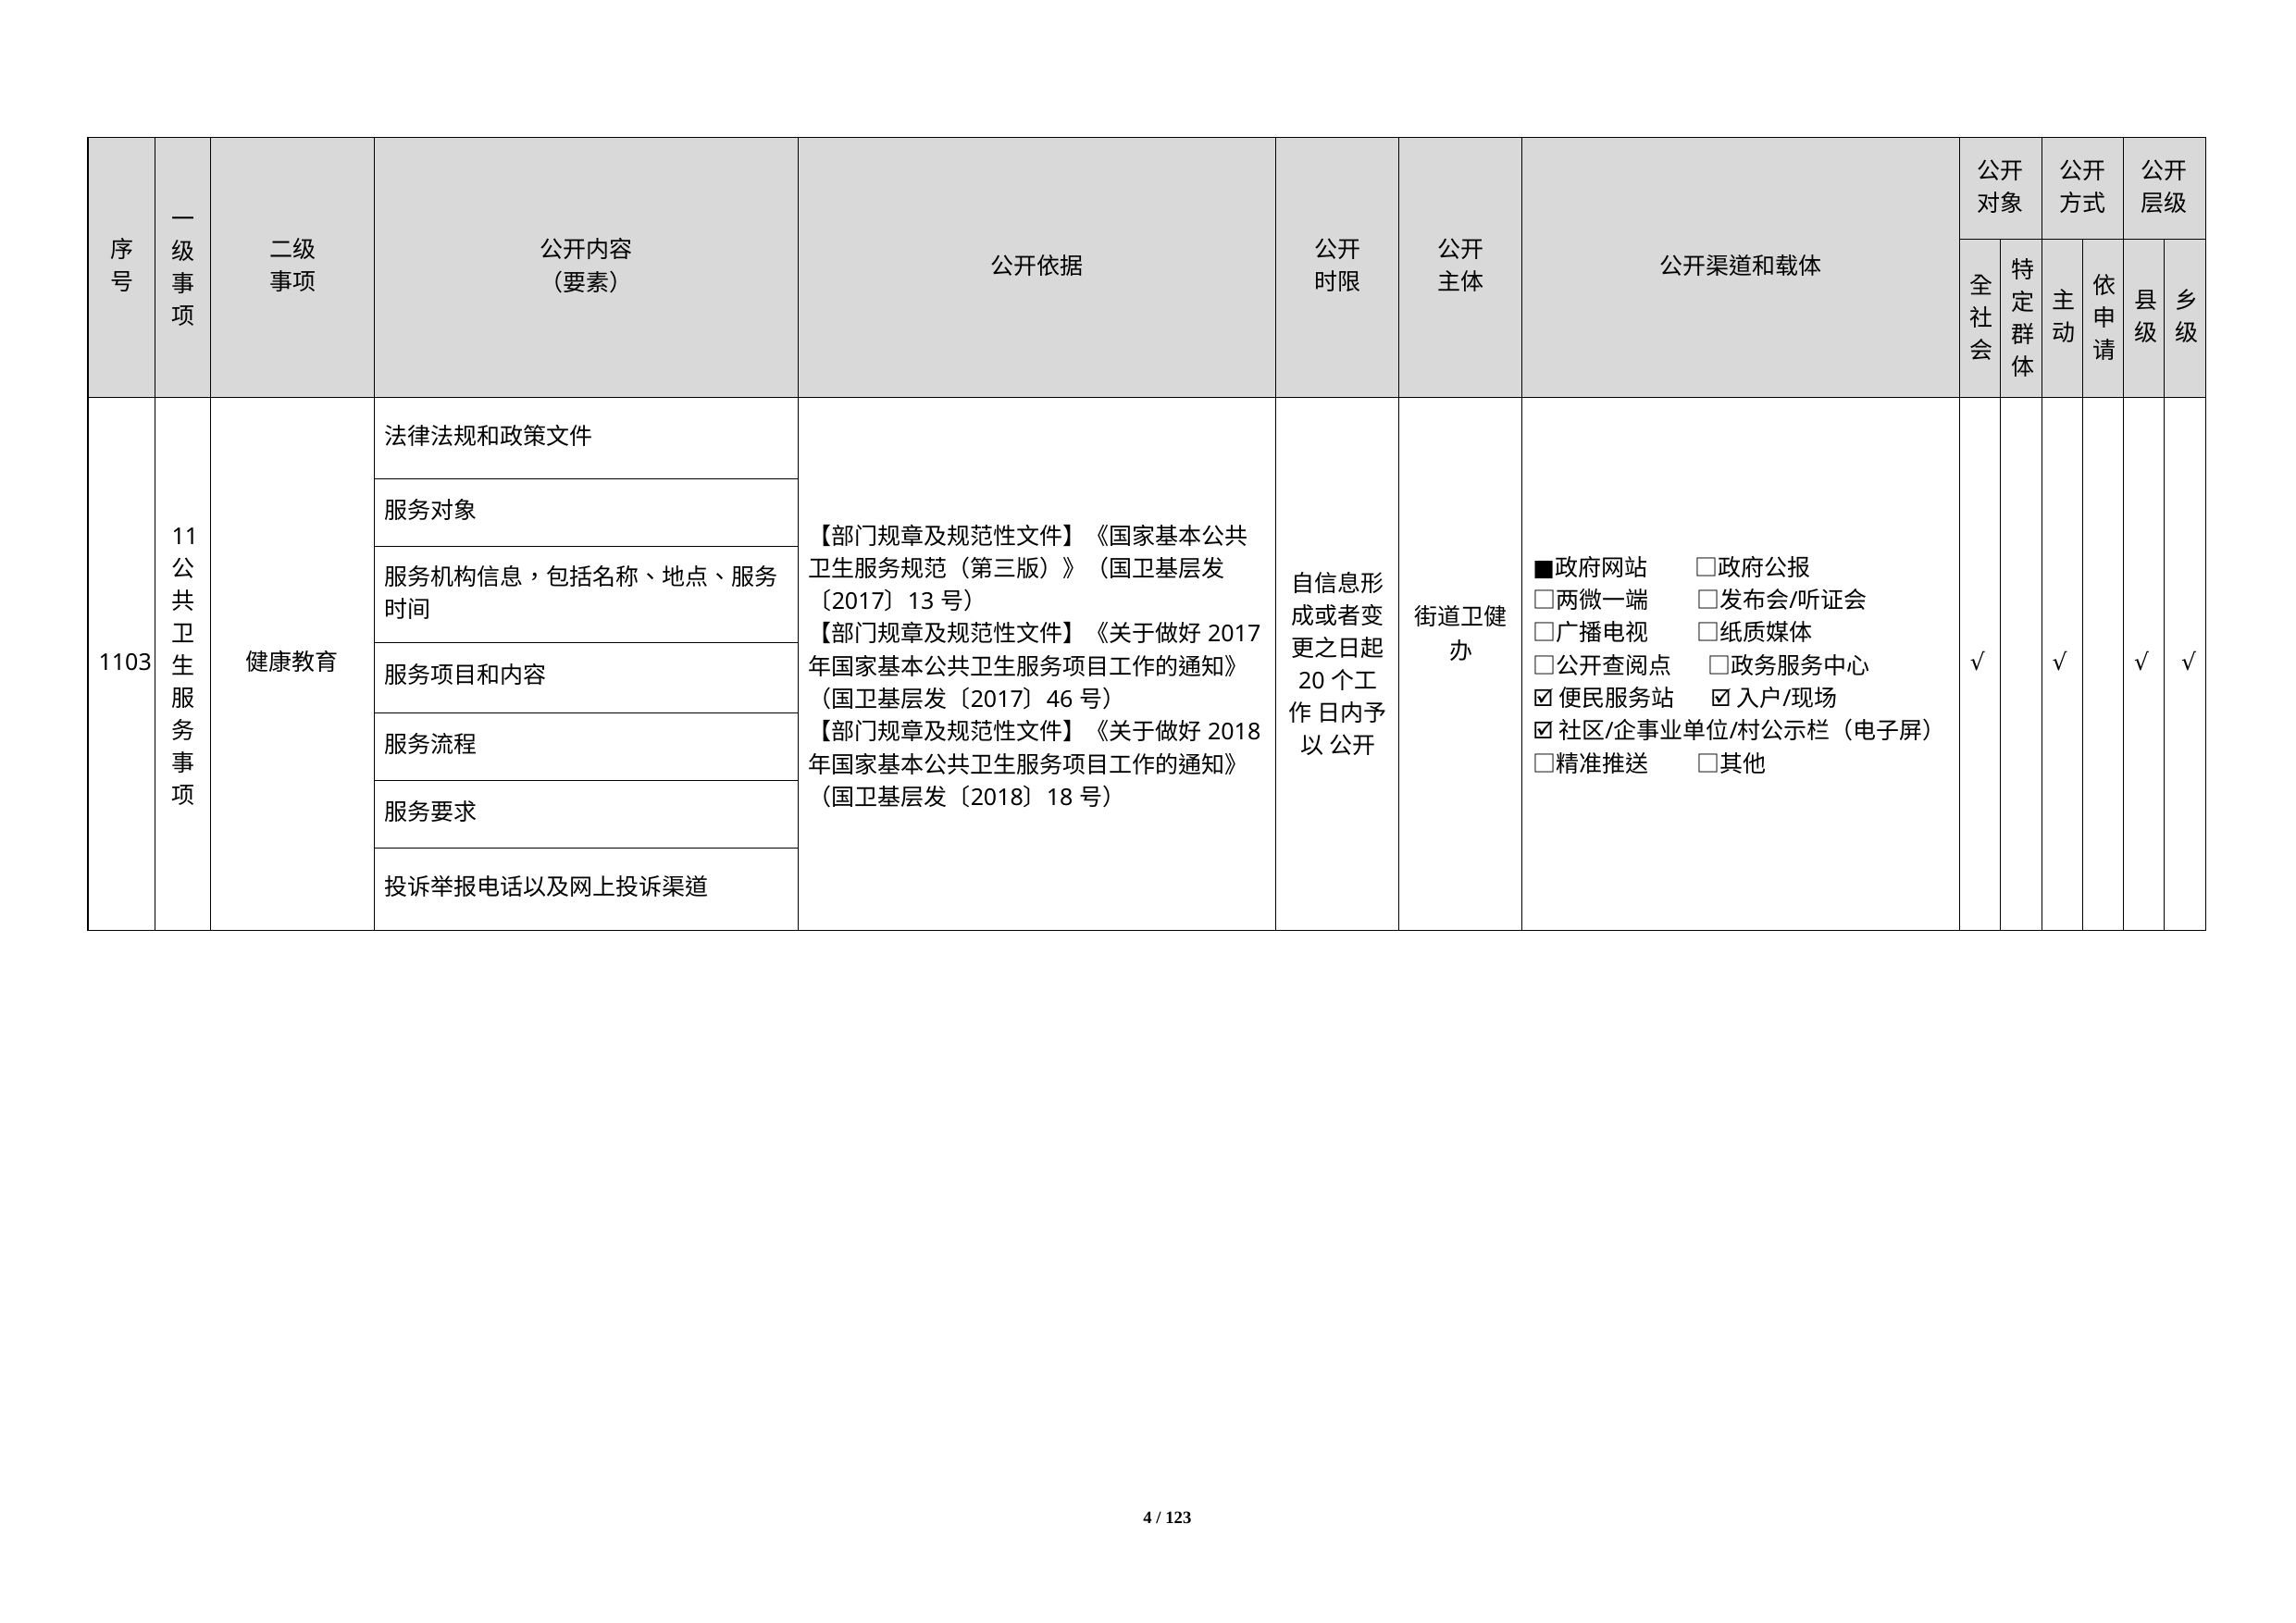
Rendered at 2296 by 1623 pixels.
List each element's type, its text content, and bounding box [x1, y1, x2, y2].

table_cell 投诉举报电话以及网上投诉渠道 [375, 849, 798, 930]
table_cell 服务流程 [375, 713, 798, 780]
table_cell √ [2042, 398, 2082, 930]
table_cell [2001, 398, 2042, 930]
table_header 公开依据 [799, 138, 1275, 397]
table_header 一 级 事 项 [155, 138, 210, 397]
table_cell 服务机构信息，包括名称、地点、服务 时间 [375, 547, 798, 642]
table_header 公开 主体 [1399, 138, 1521, 397]
table_cell [2083, 398, 2123, 930]
table_header 公开 对象 [1960, 138, 2042, 239]
table_cell 依 申 请 [2083, 240, 2123, 397]
table_cell 服务要求 [375, 781, 798, 848]
table_header 公开内容 （要素） [375, 138, 798, 397]
table_header 公开 时限 [1276, 138, 1398, 397]
table_cell 服务项目和内容 [375, 643, 798, 712]
table_cell 街道卫健办 [1399, 398, 1521, 930]
table_cell 11 公 共 卫 生 服 务 事 项 [155, 398, 210, 930]
table_cell 1103 [89, 398, 155, 930]
table_header 公开 方式 [2042, 138, 2123, 239]
table_header 公开 层级 [2124, 138, 2205, 239]
table_cell 主 动 [2042, 240, 2082, 397]
table_cell 服务对象 [375, 479, 798, 546]
table_header 序 号 [89, 138, 155, 397]
table_cell 县 级 [2124, 240, 2164, 397]
table_cell 健康教育 [211, 398, 374, 930]
table_cell 乡 级 [2165, 240, 2205, 397]
table_cell 全 社 会 [1960, 240, 2000, 397]
table_header 公开渠道和载体 [1522, 138, 1959, 397]
table_cell 自信息形 成或者变 更之日起 20 个工作 日内予以 公开 [1276, 398, 1398, 930]
table_cell 法律法规和政策文件 [375, 398, 798, 478]
table_cell √ [1960, 398, 2000, 930]
table_cell 特 定 群 体 [2001, 240, 2042, 397]
table_cell ■政府网站 □政府公报 □两微一端 □发布会/听证会 □广播电视 □纸质媒体 □公开查阅点 □政务服务中心 便民服务站 入户/现场 社区/企事业单位/村公示栏（电子屏） □精准推送 □其他 [1522, 398, 1959, 930]
table_header 二级 事项 [211, 138, 374, 397]
table_cell √ [2165, 398, 2205, 930]
table_cell √ [2124, 398, 2164, 930]
table_cell 【部门规章及规范性文件】《国家基本公共 卫生服务规范（第三版）》（国卫基层发 〔2017〕13 号） 【部门规章及规范性文件】《关于做好 2017 年国家基本公共卫生服务项目工作的通知》 （国卫基层发〔2017〕46 号） 【部门规章及规范性文件】《关于做好 2018 年国家基本公共卫生服务项目工作的通知》 （国卫基层发〔2018〕18 号） [799, 398, 1275, 930]
